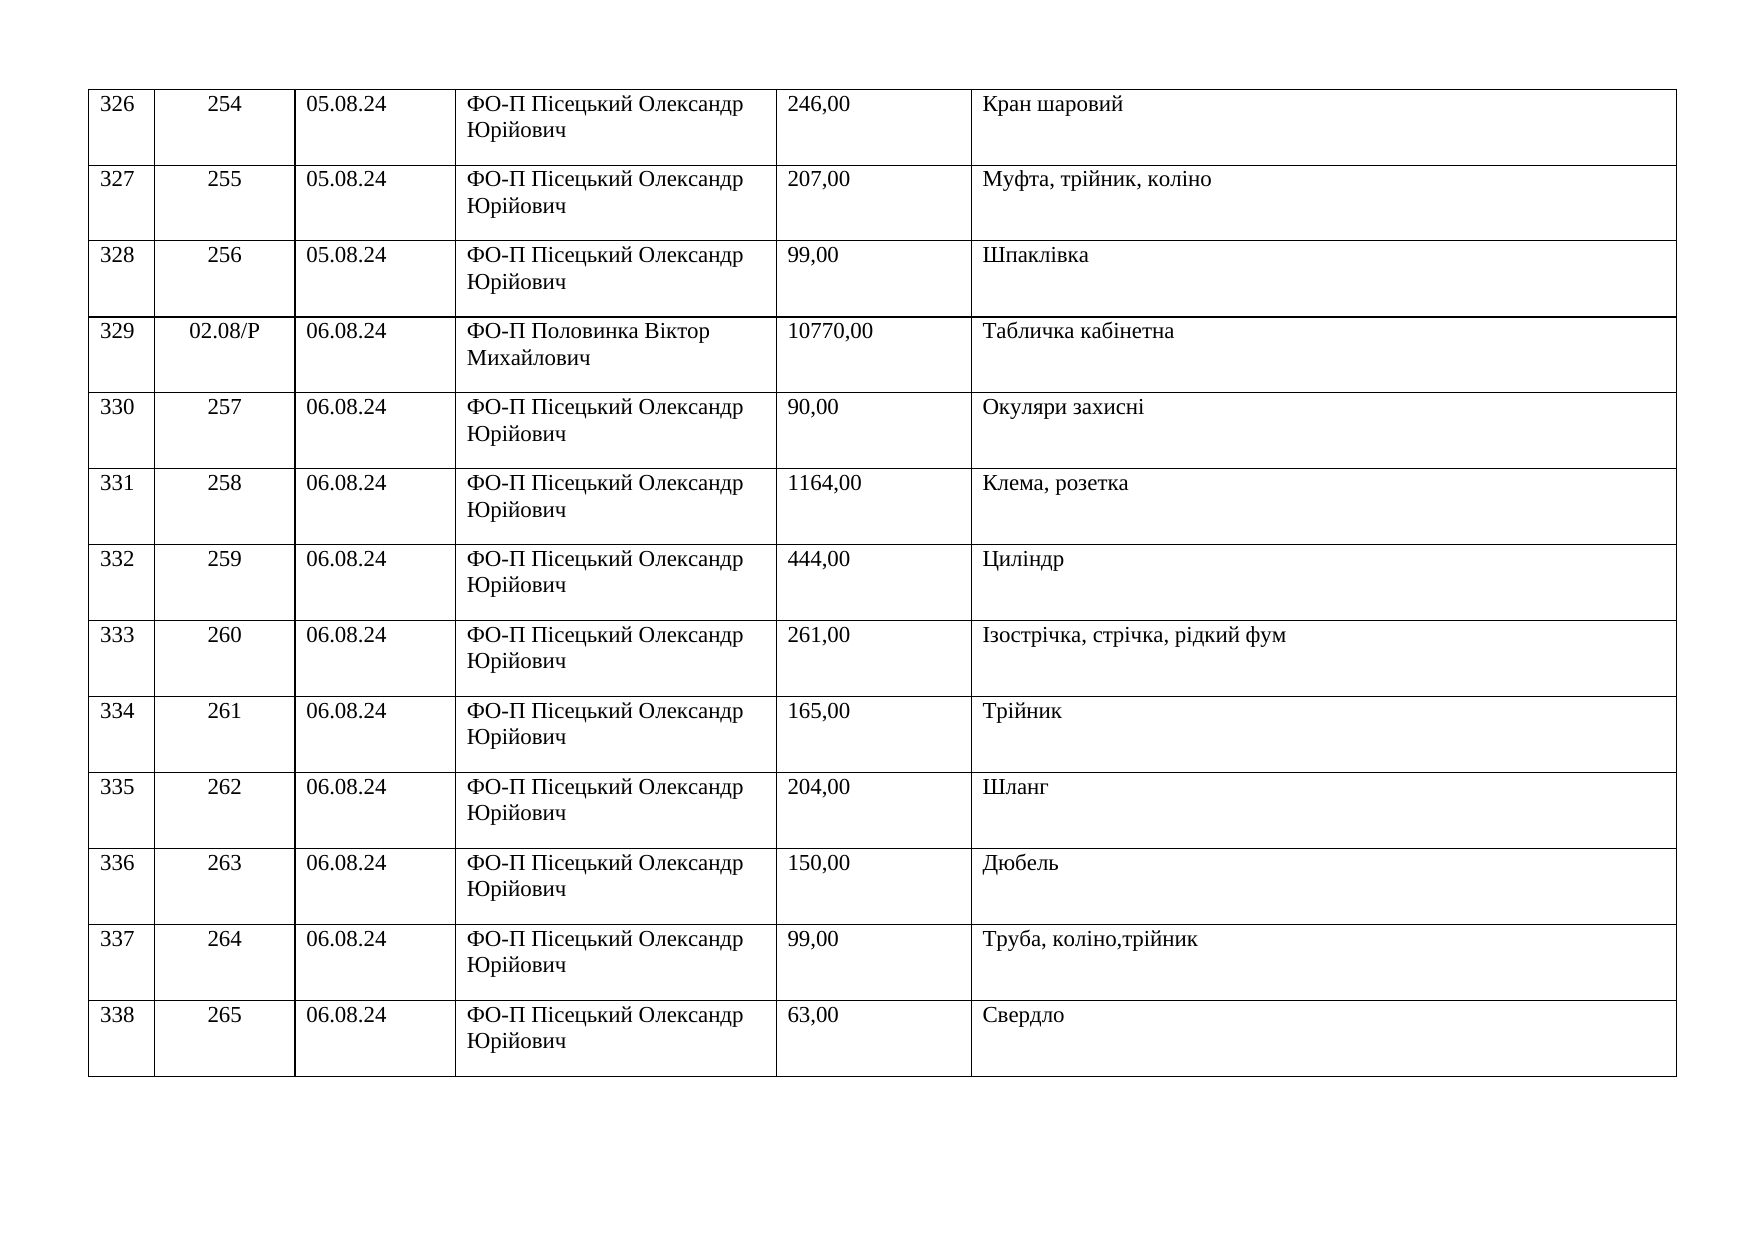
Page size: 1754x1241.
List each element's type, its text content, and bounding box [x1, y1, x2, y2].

table_cell 338 [89, 1001, 154, 1076]
table_cell 207,00 [777, 166, 971, 240]
table_cell 262 [155, 773, 294, 848]
table_cell ФО-П Пісецький Олександр Юрійович [456, 773, 776, 848]
table_cell Табличка кабінетна [972, 318, 1676, 392]
table_cell 246,00 [777, 90, 971, 164]
table_cell 332 [89, 545, 154, 620]
table_cell 256 [155, 241, 294, 316]
table_cell 05.08.24 [296, 166, 455, 240]
table_cell 257 [155, 393, 294, 468]
table_cell 258 [155, 469, 294, 544]
table_cell 261 [155, 697, 294, 772]
table_cell Ізострічка, стрічка, рідкий фум [972, 621, 1676, 696]
table_cell 165,00 [777, 697, 971, 772]
table_cell ФО-П Пісецький Олександр Юрійович [456, 393, 776, 468]
table_cell Циліндр [972, 545, 1676, 620]
table_cell 335 [89, 773, 154, 848]
table_cell 99,00 [777, 925, 971, 1000]
table_cell 329 [89, 318, 154, 392]
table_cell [456, 1001, 776, 1076]
table_cell 337 [89, 925, 154, 1000]
table_cell ФО-П Половинка Віктор Михайлович [456, 318, 776, 392]
table_cell 06.08.24 [296, 545, 455, 620]
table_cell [456, 90, 776, 164]
table_cell Кран шаровий [972, 90, 1676, 164]
table_cell 264 [155, 925, 294, 1000]
table_cell 336 [89, 849, 154, 924]
table_cell 06.08.24 [296, 621, 455, 696]
table_cell 06.08.24 [296, 393, 455, 468]
table_cell Трійник [972, 697, 1676, 772]
table_cell 05.08.24 [296, 241, 455, 316]
table_cell Свердло [972, 1001, 1676, 1076]
table_cell 263 [155, 849, 294, 924]
table_cell 261,00 [777, 621, 971, 696]
table_cell 327 [89, 166, 154, 240]
table_cell 326 [89, 90, 154, 164]
table_cell 05.08.24 [296, 90, 455, 164]
table_cell 204,00 [777, 773, 971, 848]
table_cell Клема, розетка [972, 469, 1676, 544]
table_cell 330 [89, 393, 154, 468]
table_cell 02.08/Р [155, 318, 294, 392]
table_cell 333 [89, 621, 154, 696]
table_cell 444,00 [777, 545, 971, 620]
table_cell ФО-П Пісецький Олександр Юрійович [456, 697, 776, 772]
table_cell 10770,00 [777, 318, 971, 392]
table_cell 06.08.24 [296, 773, 455, 848]
table_cell 06.08.24 [296, 318, 455, 392]
table_cell 260 [155, 621, 294, 696]
table_cell 63,00 [777, 1001, 971, 1076]
table_cell Окуляри захисні [972, 393, 1676, 468]
table_cell 259 [155, 545, 294, 620]
table_cell Муфта, трійник, коліно [972, 166, 1676, 240]
table_cell ФО-П Пісецький Олександр Юрійович [456, 469, 776, 544]
table_cell 06.08.24 [296, 849, 455, 924]
table_cell Дюбель [972, 849, 1676, 924]
table_cell 150,00 [777, 849, 971, 924]
table_cell 06.08.24 [296, 925, 455, 1000]
table_cell 1164,00 [777, 469, 971, 544]
table_cell 90,00 [777, 393, 971, 468]
table_cell ФО-П Пісецький Олександр Юрійович [456, 621, 776, 696]
table_cell ФО-П Пісецький Олександр Юрійович [456, 545, 776, 620]
table_cell ФО-П Пісецький Олександр Юрійович [456, 241, 776, 316]
table_cell 254 [155, 90, 294, 164]
table_cell ФО-П Пісецький Олександр Юрійович [456, 849, 776, 924]
table_cell 06.08.24 [296, 1001, 455, 1076]
table_cell 99,00 [777, 241, 971, 316]
table_cell Труба, коліно,трійник [972, 925, 1676, 1000]
table_cell 328 [89, 241, 154, 316]
table_cell 334 [89, 697, 154, 772]
table_cell Шпаклівка [972, 241, 1676, 316]
table_cell 255 [155, 166, 294, 240]
table_cell 06.08.24 [296, 469, 455, 544]
table_cell 06.08.24 [296, 697, 455, 772]
table_cell 331 [89, 469, 154, 544]
table_cell ФО-П Пісецький Олександр Юрійович [456, 925, 776, 1000]
table_cell 265 [155, 1001, 294, 1076]
table_cell ФО-П Пісецький Олександр Юрійович [456, 166, 776, 240]
table_cell Шланг [972, 773, 1676, 848]
